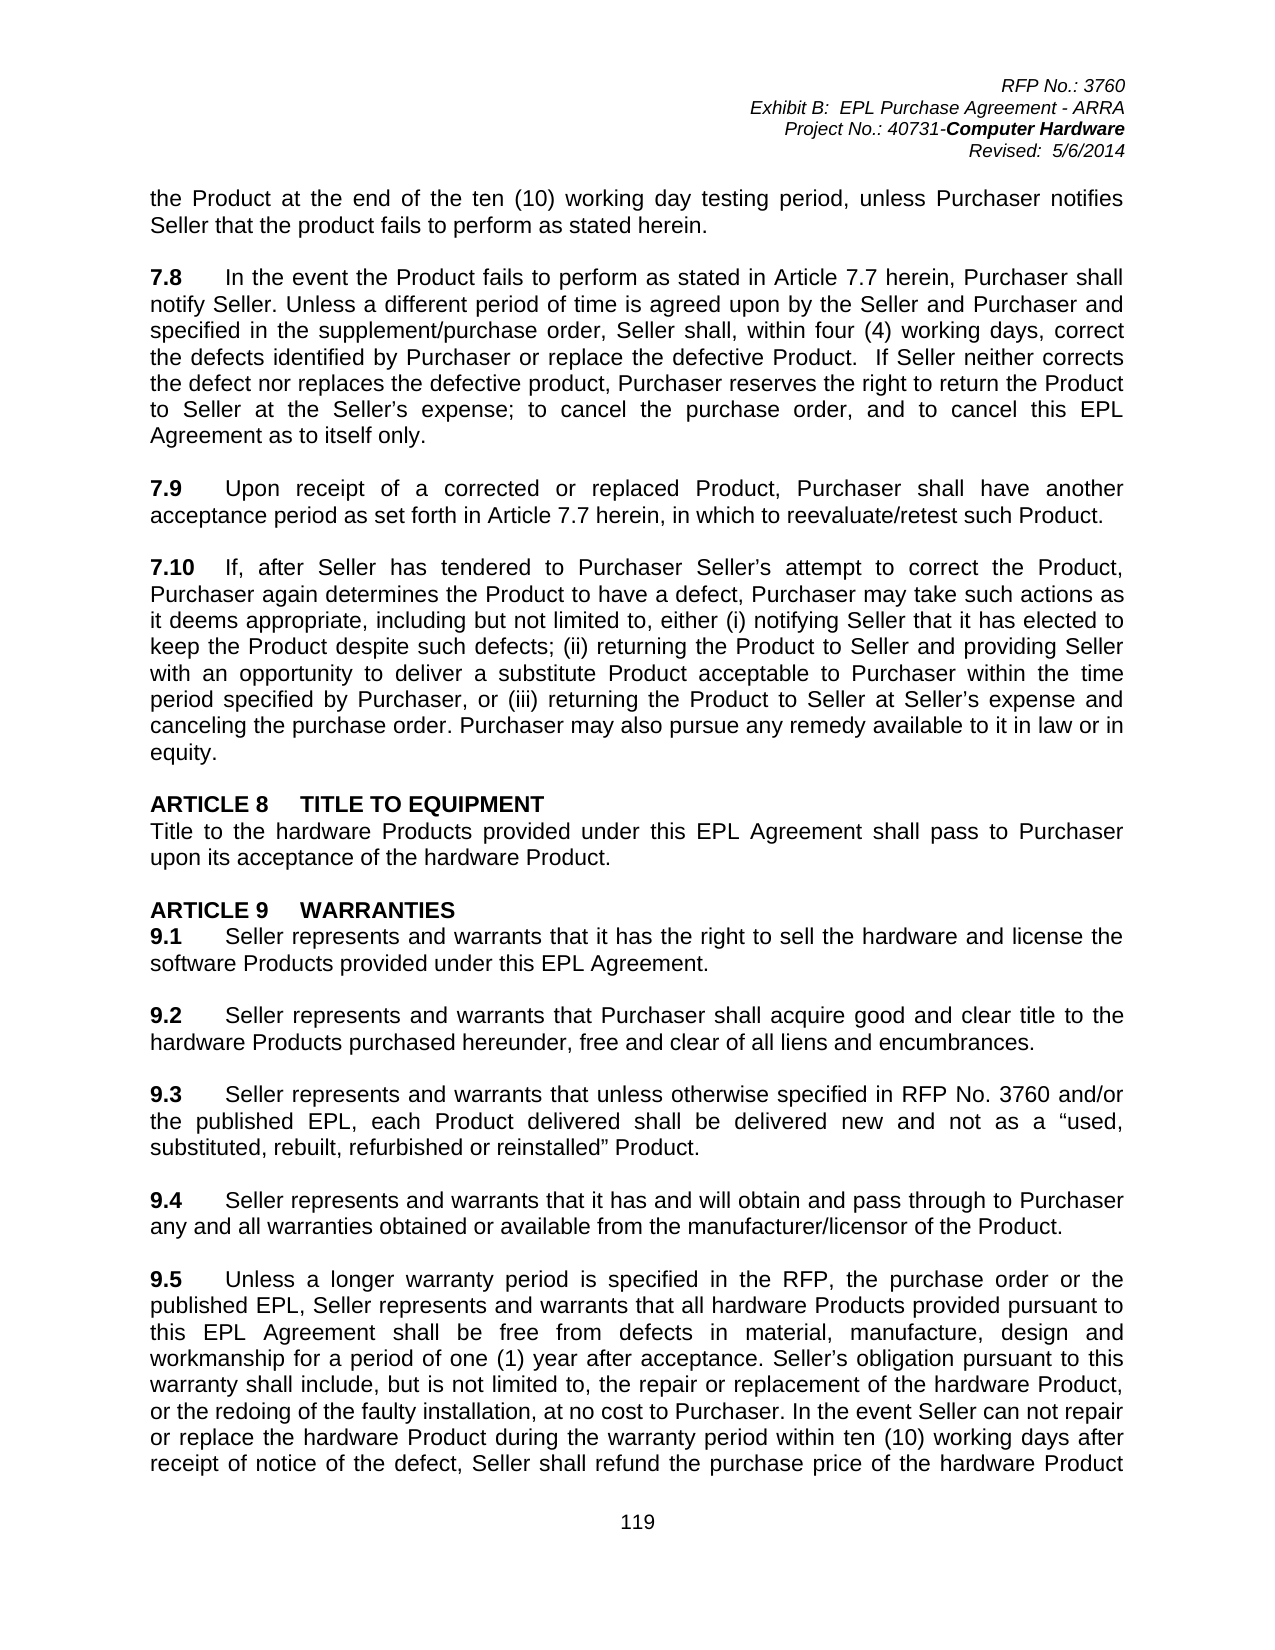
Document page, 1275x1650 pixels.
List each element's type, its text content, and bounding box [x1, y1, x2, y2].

text ARTICLE 9 WARRANTIES [150, 897, 1125, 923]
text 7.9 Upon receipt of a corrected or replaced Product, Purchaser shall have another acceptance period as set forth in Article 7.7 herein, in which to reevaluate/retest such Product. [150, 475, 1125, 528]
text Title to the hardware Products provided under this EPL Agreement shall pass to Purchaser upon its acceptance of the hardware Product. [150, 818, 1125, 871]
text 9.4 Seller represents and warrants that it has and will obtain and pass through to Purchaser any and all warranties obtained or available from the manufacturer/licensor of the Product. [150, 1187, 1125, 1239]
text 9.1 Seller represents and warrants that it has the right to sell the hardware and license the software Products provided under this EPL Agreement. [150, 923, 1125, 976]
text 7.10 If, after Seller has tendered to Purchaser Seller’s attempt to correct the Product, Purchaser again determines the Product to have a defect, Purchaser may take such actions as it deems appropriate, including but not limited to, either (i) notifying Seller that it has elected to keep the Product despite such defects; (ii) returning the Product to Seller and providing Seller with an opportunity to deliver a substitute Product acceptable to Purchaser within the time period specified by Purchaser, or (iii) returning the Product to Seller at Seller’s expense and canceling the purchase order. Purchaser may also pursue any remedy available to it in law or in equity. [150, 554, 1125, 765]
text 7.8 In the event the Product fails to perform as stated in Article 7.7 herein, Purchaser shall notify Seller. Unless a different period of time is agreed upon by the Seller and Purchaser and specified in the supplement/purchase order, Seller shall, within four (4) working days, correct the defects identified by Purchaser or replace the defective Product. If Seller neither corrects the defect nor replaces the defective product, Purchaser reserves the right to return the Product to Seller at the Seller’s expense; to cancel the purchase order, and to cancel this EPL Agreement as to itself only. [150, 264, 1125, 449]
text 9.3 Seller represents and warrants that unless otherwise specified in RFP No. 3760 and/or the published EPL, each Product delivered shall be delivered new and not as a “used, substituted, rebuilt, refurbished or reinstalled” Product. [150, 1081, 1125, 1160]
text ARTICLE 8 TITLE TO EQUIPMENT [150, 791, 1125, 818]
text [150, 1266, 1125, 1477]
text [150, 185, 1125, 238]
text 9.2 Seller represents and warrants that Purchaser shall acquire good and clear title to the hardware Products purchased hereunder, free and clear of all liens and encumbrances. [150, 1002, 1125, 1055]
